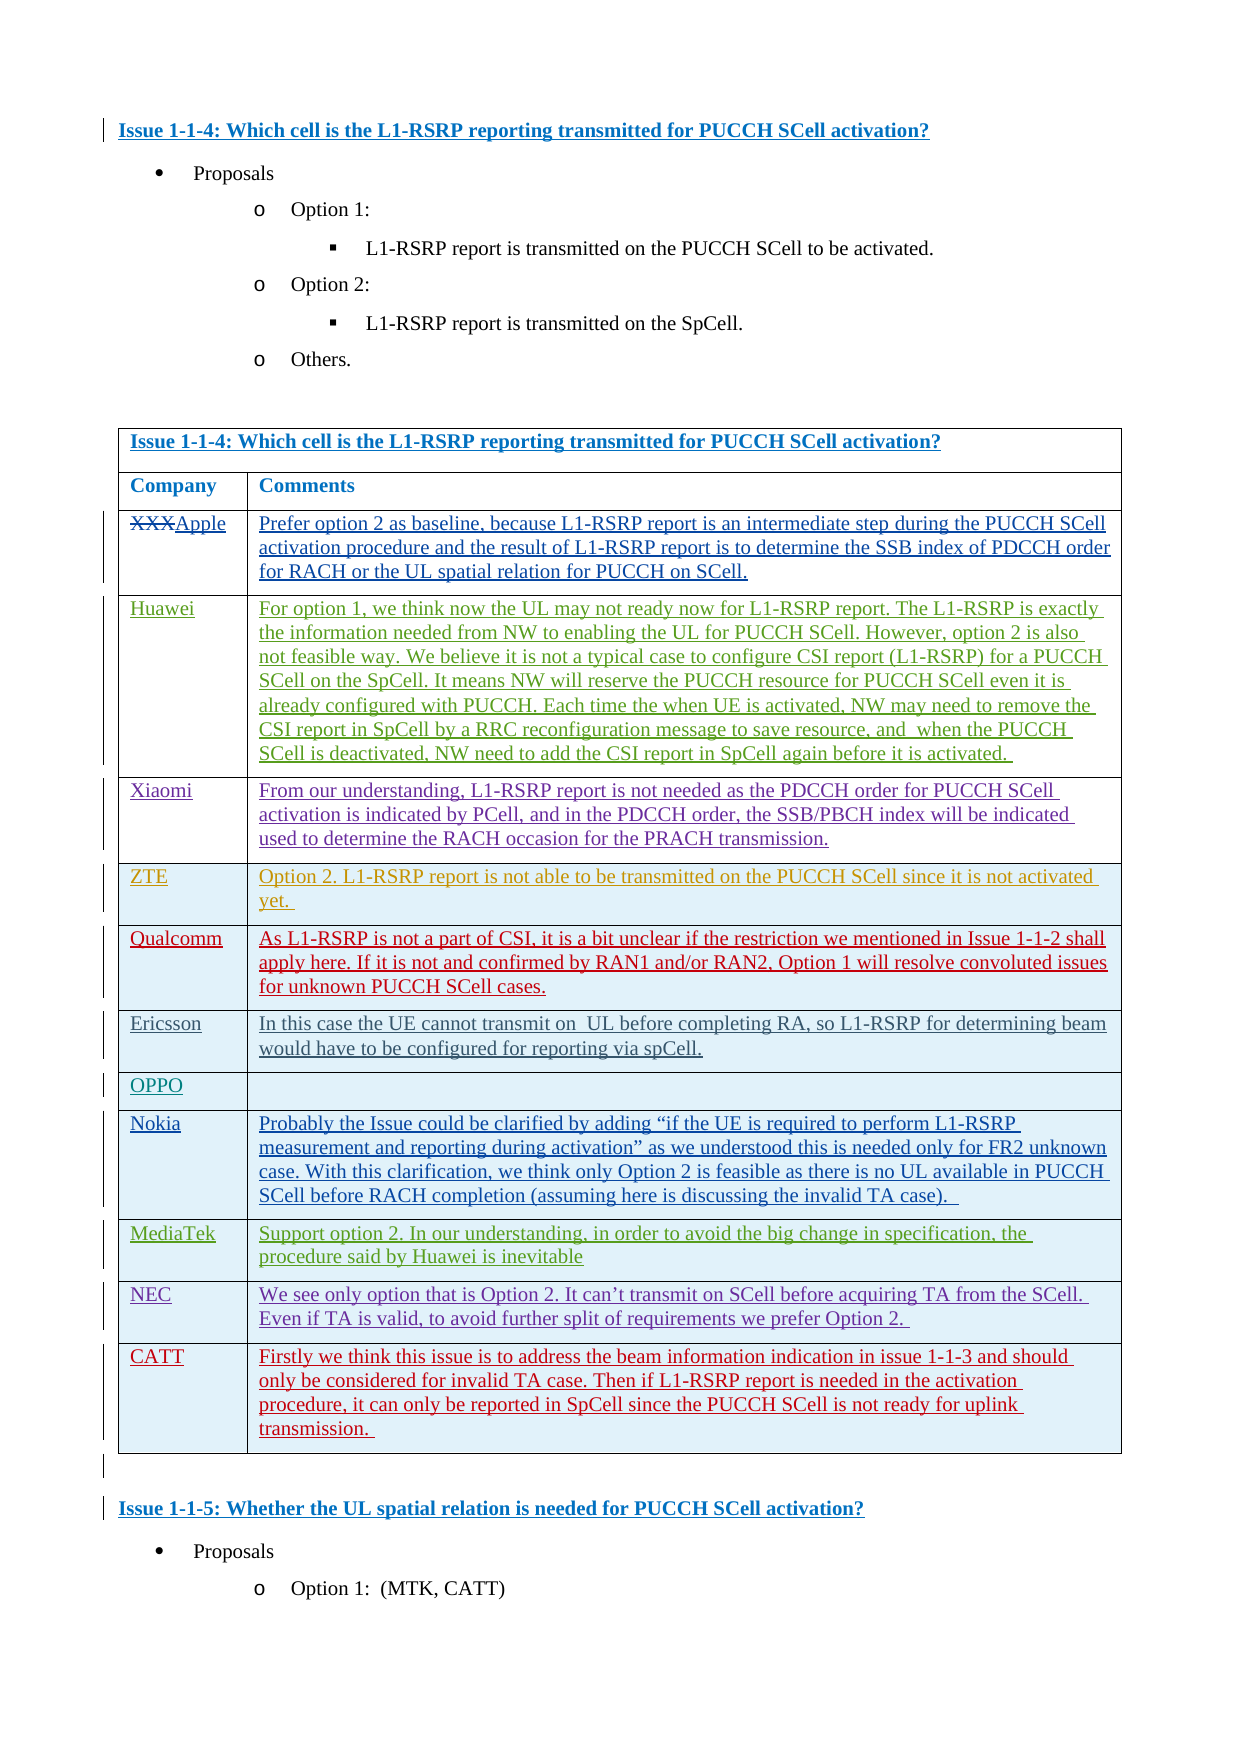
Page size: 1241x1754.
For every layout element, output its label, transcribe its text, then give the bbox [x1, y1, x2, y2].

table_cell [119, 511, 247, 595]
list Option 1: [253, 197, 1122, 223]
table_cell Comments [248, 473, 1121, 509]
list Proposals [156, 161, 1122, 185]
table_cell [119, 596, 247, 777]
list L1-RSRP report is transmitted on the PUCCH SCell to be activated. [328, 236, 1122, 260]
table_cell Company [119, 473, 247, 509]
text Issue 1-1-5: Whether the UL spatial relation is needed for PUCCH SCell activation? [118, 1496, 1122, 1520]
list Option 1: (MTK, CATT) [253, 1576, 1122, 1601]
table_cell [248, 511, 1121, 595]
list Option 2: [253, 272, 1122, 298]
list Proposals [156, 1539, 1122, 1563]
list Others. [253, 347, 1122, 373]
table_cell [248, 778, 1121, 863]
text Issue 1-1-4: Which cell is the L1-RSRP reporting transmitted for PUCCH SCell activation? [118, 118, 1122, 142]
table_cell [248, 596, 1121, 777]
table_header Issue 1-1-4: Which cell is the L1-RSRP reporting transmitted for PUCCH SCell activation? [119, 429, 1121, 472]
list L1-RSRP report is transmitted on the SpCell. [328, 310, 1122, 334]
table_cell [119, 778, 247, 863]
